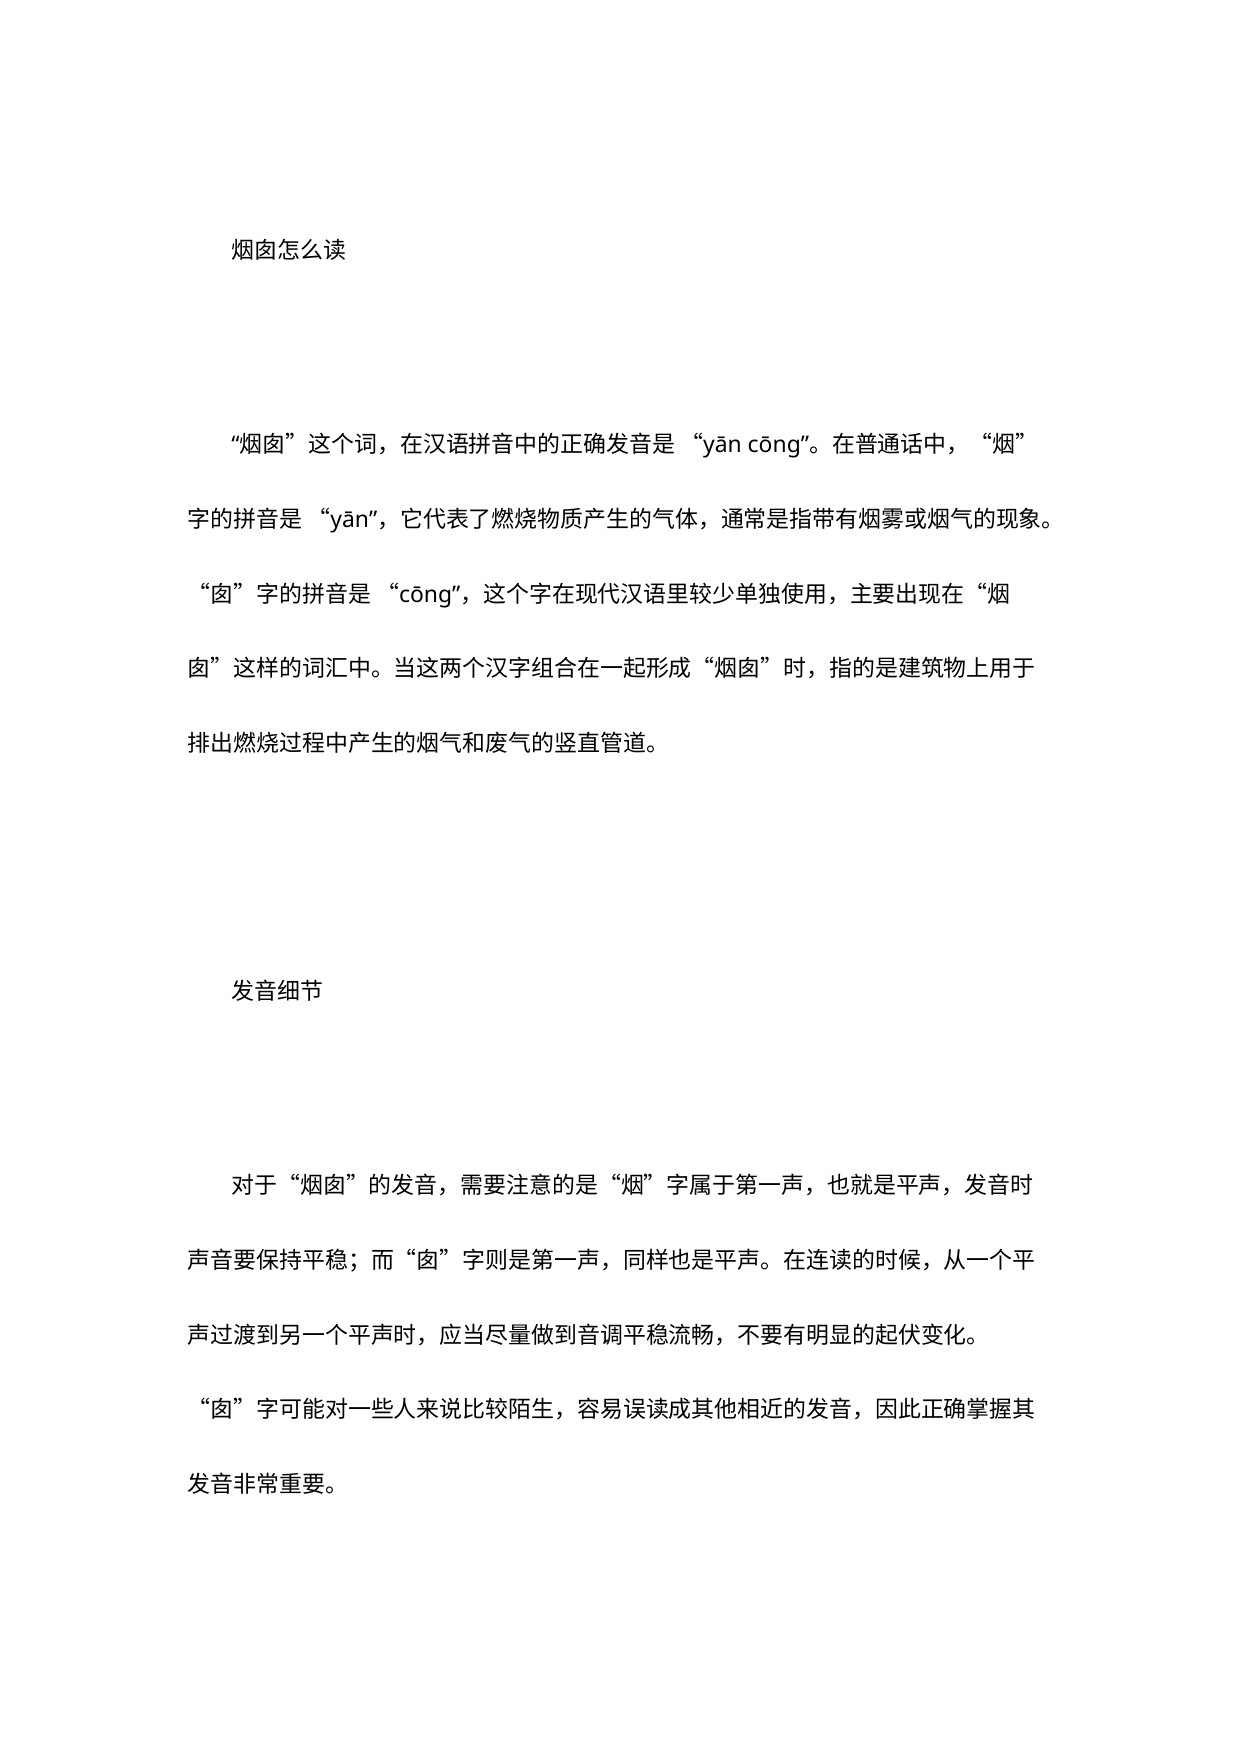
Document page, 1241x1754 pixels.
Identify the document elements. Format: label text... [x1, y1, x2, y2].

text 对于“烟囱”的发音，需要注意的是“烟”字属于第一声，也就是平声，发音时声音要保持平稳；而“囱”字则是第一声，同样也是平声。在连读的时候，从一个平声过渡到另一个平声时，应当尽量做到音调平稳流畅，不要有明显的起伏变化。“囱”字可能对一些人来说比较陌生，容易误读成其他相近的发音，因此正确掌握其发音非常重要。 [187, 1151, 1053, 1515]
text 烟囱怎么读 [187, 216, 1053, 281]
text 发音细节 [187, 957, 1053, 1022]
text “烟囱”这个词，在汉语拼音中的正确发音是 “yān cōng”。在普通话中，“烟”字的拼音是 “yān”，它代表了燃烧物质产生的气体，通常是指带有烟雾或烟气的现象。“囱”字的拼音是 “cōng”，这个字在现代汉语里较少单独使用，主要出现在“烟囱”这样的词汇中。当这两个汉字组合在一起形成“烟囱”时，指的是建筑物上用于排出燃烧过程中产生的烟气和废气的竖直管道。 [187, 410, 1053, 774]
